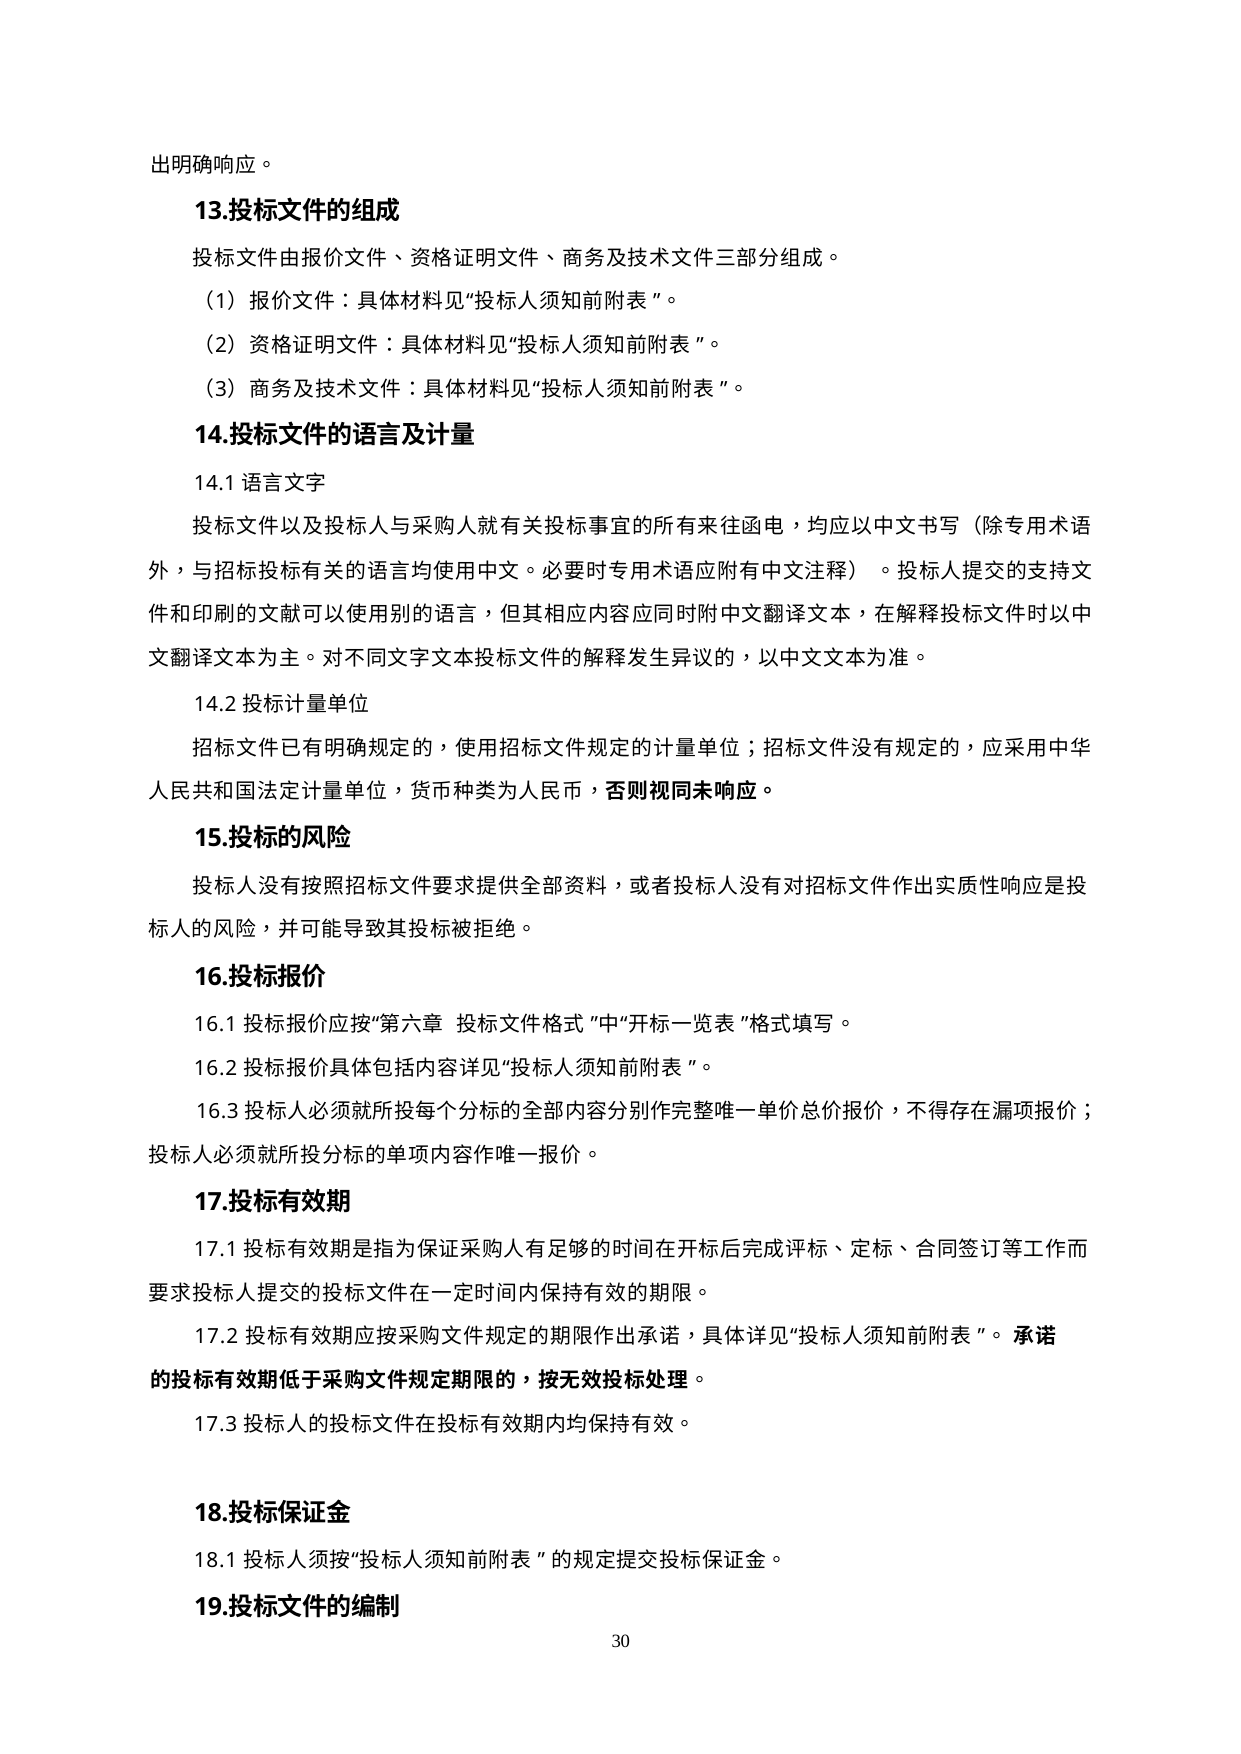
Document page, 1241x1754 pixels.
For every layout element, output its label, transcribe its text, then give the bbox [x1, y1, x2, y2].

text 14.投标文件的语言及计量 [194, 419, 1098, 450]
text 17.3 投标人的投标文件在投标有效期内均保持有效。 [194, 1409, 1098, 1437]
text 17.投标有效期 [194, 1185, 1098, 1216]
text （3）商务及技术文件：具体材料见“投标人须知前附表 ”。 [193, 375, 1098, 402]
text 17.2 投标有效期应按采购文件规定的期限作出承诺，具体详见“投标人须知前附表 ”。 承诺 [194, 1322, 1098, 1349]
text 的投标有效期低于采购文件规定期限的，按无效投标处理。 [150, 1366, 1098, 1393]
text 16.投标报价 [194, 960, 1098, 991]
text 要求投标人提交的投标文件在一定时间内保持有效的期限。 [148, 1278, 1098, 1305]
text 投标人必须就所投分标的单项内容作唯一报价。 [148, 1141, 1098, 1168]
text 16.3 投标人必须就所投每个分标的全部内容分别作完整唯一单价总价报价，不得存在漏项报价； [148, 1097, 1098, 1124]
text 17.1 投标有效期是指为保证采购人有足够的时间在开标后完成评标、定标、合同签订等工作而 [194, 1234, 1098, 1262]
text 13.投标文件的组成 [194, 195, 1098, 226]
text 18.1 投标人须按“投标人须知前附表 ” 的规定提交投标保证金。 [194, 1546, 1098, 1573]
text 16.1 投标报价应按“第六章 投标文件格式 ”中“开标一览表 ”格式填写。 [194, 1010, 1098, 1037]
text 投标文件由报价文件、资格证明文件、商务及技术文件三部分组成。 [192, 244, 1098, 271]
text （1）报价文件：具体材料见“投标人须知前附表 ”。 [193, 288, 1098, 314]
text 招标文件已有明确规定的，使用招标文件规定的计量单位；招标文件没有规定的，应采用中华 [192, 733, 1098, 760]
text 14.1 语言文字 [194, 469, 1098, 496]
text 人民共和国法定计量单位，货币种类为人民币，否则视同未响应。 [148, 777, 1098, 804]
text （2）资格证明文件：具体材料见“投标人须知前附表 ”。 [193, 331, 1098, 358]
text 投标人没有按照招标文件要求提供全部资料，或者投标人没有对招标文件作出实质性响应是投 标人的风险，并可能导致其投标被拒绝。 [148, 871, 1088, 942]
text 19.投标文件的编制 [194, 1590, 1098, 1621]
text 15.投标的风险 [194, 821, 1098, 852]
text 投标文件以及投标人与采购人就有关投标事宜的所有来往函电，均应以中文书写（除专用术语 [192, 512, 1098, 539]
text 14.2 投标计量单位 [194, 690, 1098, 717]
text 外，与招标投标有关的语言均使用中文。必要时专用术语应附有中文注释） 。投标人提交的支持文 件和印刷的文献可以使用别的语言，但其相应内容应同时附中文翻译文本，在解释投标文件时以中 文翻译文本为主。对不同文字文本投标文件的解释发生异议的，以中文文本为准。 [148, 556, 1092, 671]
text 18.投标保证金 [194, 1497, 1098, 1528]
text 16.2 投标报价具体包括内容详见“投标人须知前附表 ”。 [194, 1054, 1098, 1080]
text 出明确响应。 [150, 151, 1098, 178]
